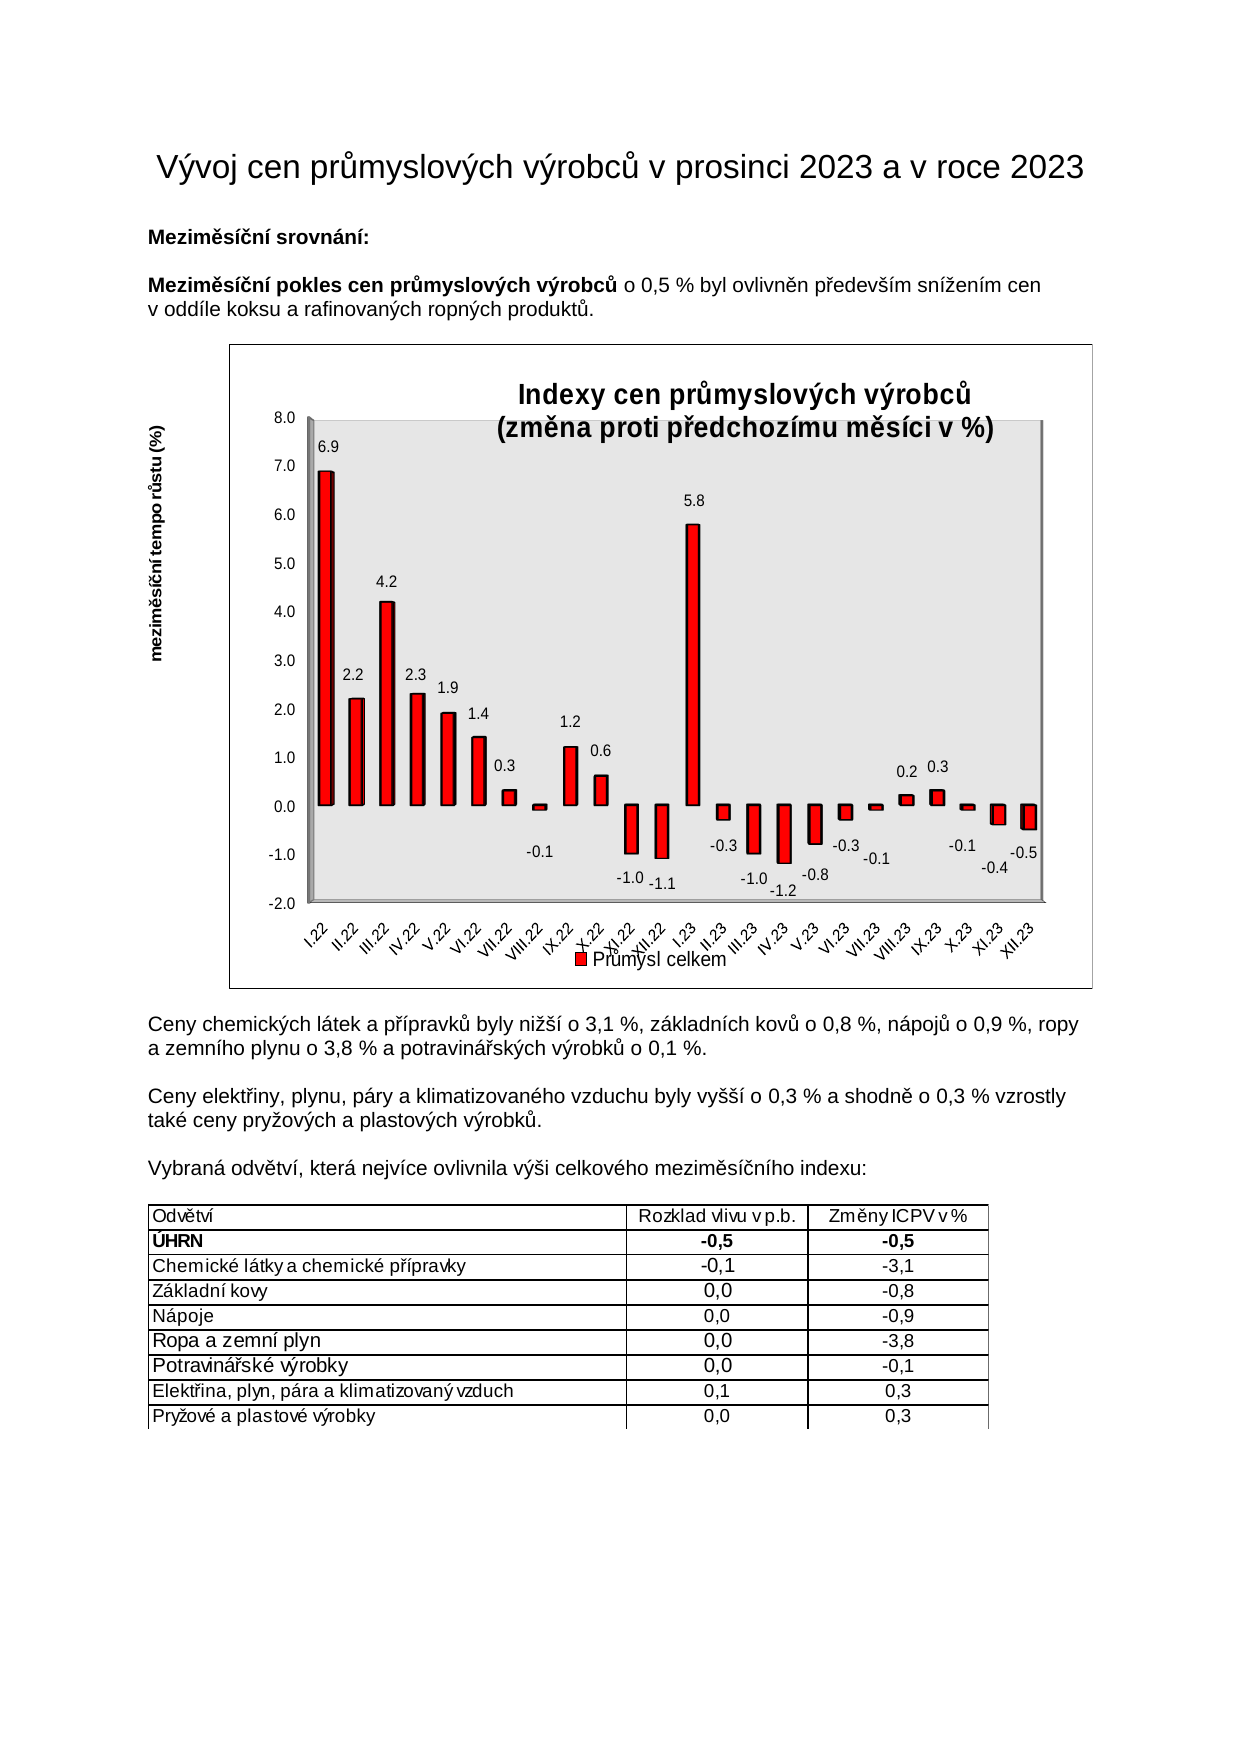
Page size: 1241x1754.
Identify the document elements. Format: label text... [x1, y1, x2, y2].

text Meziměsíční pokles cen průmyslových výrobců o 0,5 % byl ovlivněn především snížením cen v oddíle koksu a rafinovaných ropných produktů. [148, 272, 1093, 320]
text Ceny chemických látek a přípravků byly nižší o 3,1 %, základních kovů o 0,8 %, nápojů o 0,9 %, ropy a zemního plynu o 3,8 % a potravinářských výrobků o 0,1 %. [148, 1012, 1093, 1060]
text Vývoj cen průmyslových výrobců v prosinci 2023 a v roce 2023 [148, 148, 1093, 186]
text Vybraná odvětví, která nejvíce ovlivnila výši celkového meziměsíčního indexu: [148, 1156, 1093, 1180]
text Meziměsíční srovnání: [148, 224, 1093, 248]
text Ceny elektřiny, plynu, páry a klimatizovaného vzduchu byly vyšší o 0,3 % a shodně o 0,3 % vzrostly také ceny pryžových a plastových výrobků. [148, 1084, 1093, 1132]
